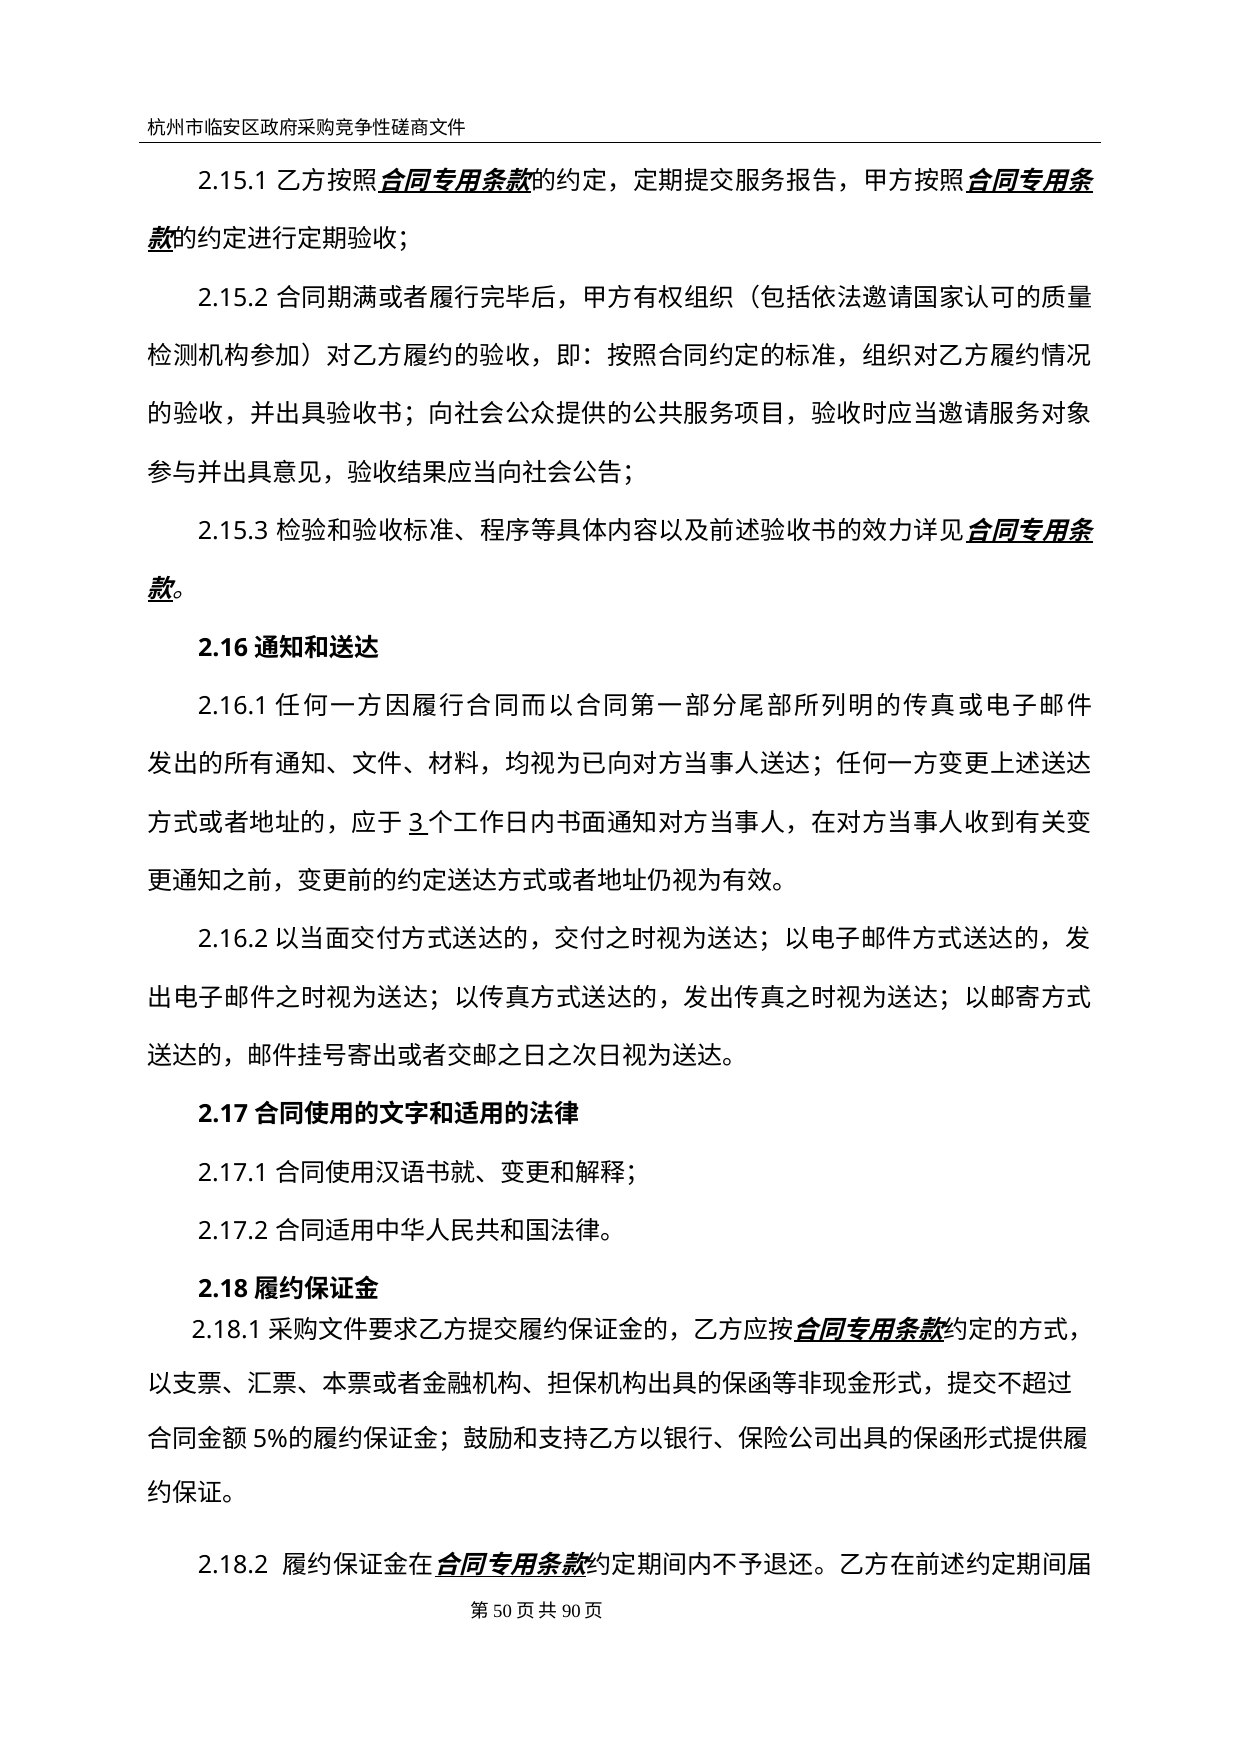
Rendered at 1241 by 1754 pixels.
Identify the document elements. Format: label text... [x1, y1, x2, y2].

text 2.17 合同使用的文字和适用的法律 [148, 1076, 1092, 1134]
text 2.18.1 采购文件要求乙方提交履约保证金的，乙方应按合同专用条款约定的方式，以支票、汇票、本票或者金融机构、担保机构出具的保函等非现金形式，提交不超过合同金额5%的履约保证金；鼓励和支持乙方以银行、保险公司出具的保函形式提供履约保证。 [148, 1309, 1092, 1509]
text 2.15.3 检验和验收标准、程序等具体内容以及前述验收书的效力详见合同专用条款。 [148, 493, 1092, 609]
text 2.17.2 合同适用中华人民共和国法律。 [148, 1193, 1092, 1251]
text 2.16.2以当面交付方式送达的，交付之时视为送达；以电子邮件方式送达的，发出电子邮件之时视为送达；以传真方式送达的，发出传真之时视为送达；以邮寄方式送达的，邮件挂号寄出或者交邮之日之次日视为送达。 [148, 901, 1092, 1076]
text 2.15.2 合同期满或者履行完毕后，甲方有权组织（包括依法邀请国家认可的质量检测机构参加）对乙方履约的验收，即：按照合同约定的标准，组织对乙方履约情况的验收，并出具验收书；向社会公众提供的公共服务项目，验收时应当邀请服务对象参与并出具意见，验收结果应当向社会公告； [148, 259, 1092, 493]
text 2.17.1 合同使用汉语书就、变更和解释； [148, 1134, 1092, 1193]
text 2.16 通知和送达 [148, 609, 1092, 668]
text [148, 1527, 1092, 1585]
text 2.18 履约保证金 [148, 1251, 1092, 1309]
text 2.16.1任何一方因履行合同而以合同第一部分尾部所列明的传真或电子邮件 发出的所有通知、文件、材料，均视为已向对方当事人送达；任何一方变更上述送达方式或者地址的，应于3个工作日内书面通知对方当事人，在对方当事人收到有关变更通知之前，变更前的约定送达方式或者地址仍视为有效。 [148, 668, 1092, 901]
text 2.15.1 乙方按照合同专用条款的约定，定期提交服务报告，甲方按照合同专用条款的约定进行定期验收； [148, 143, 1092, 259]
